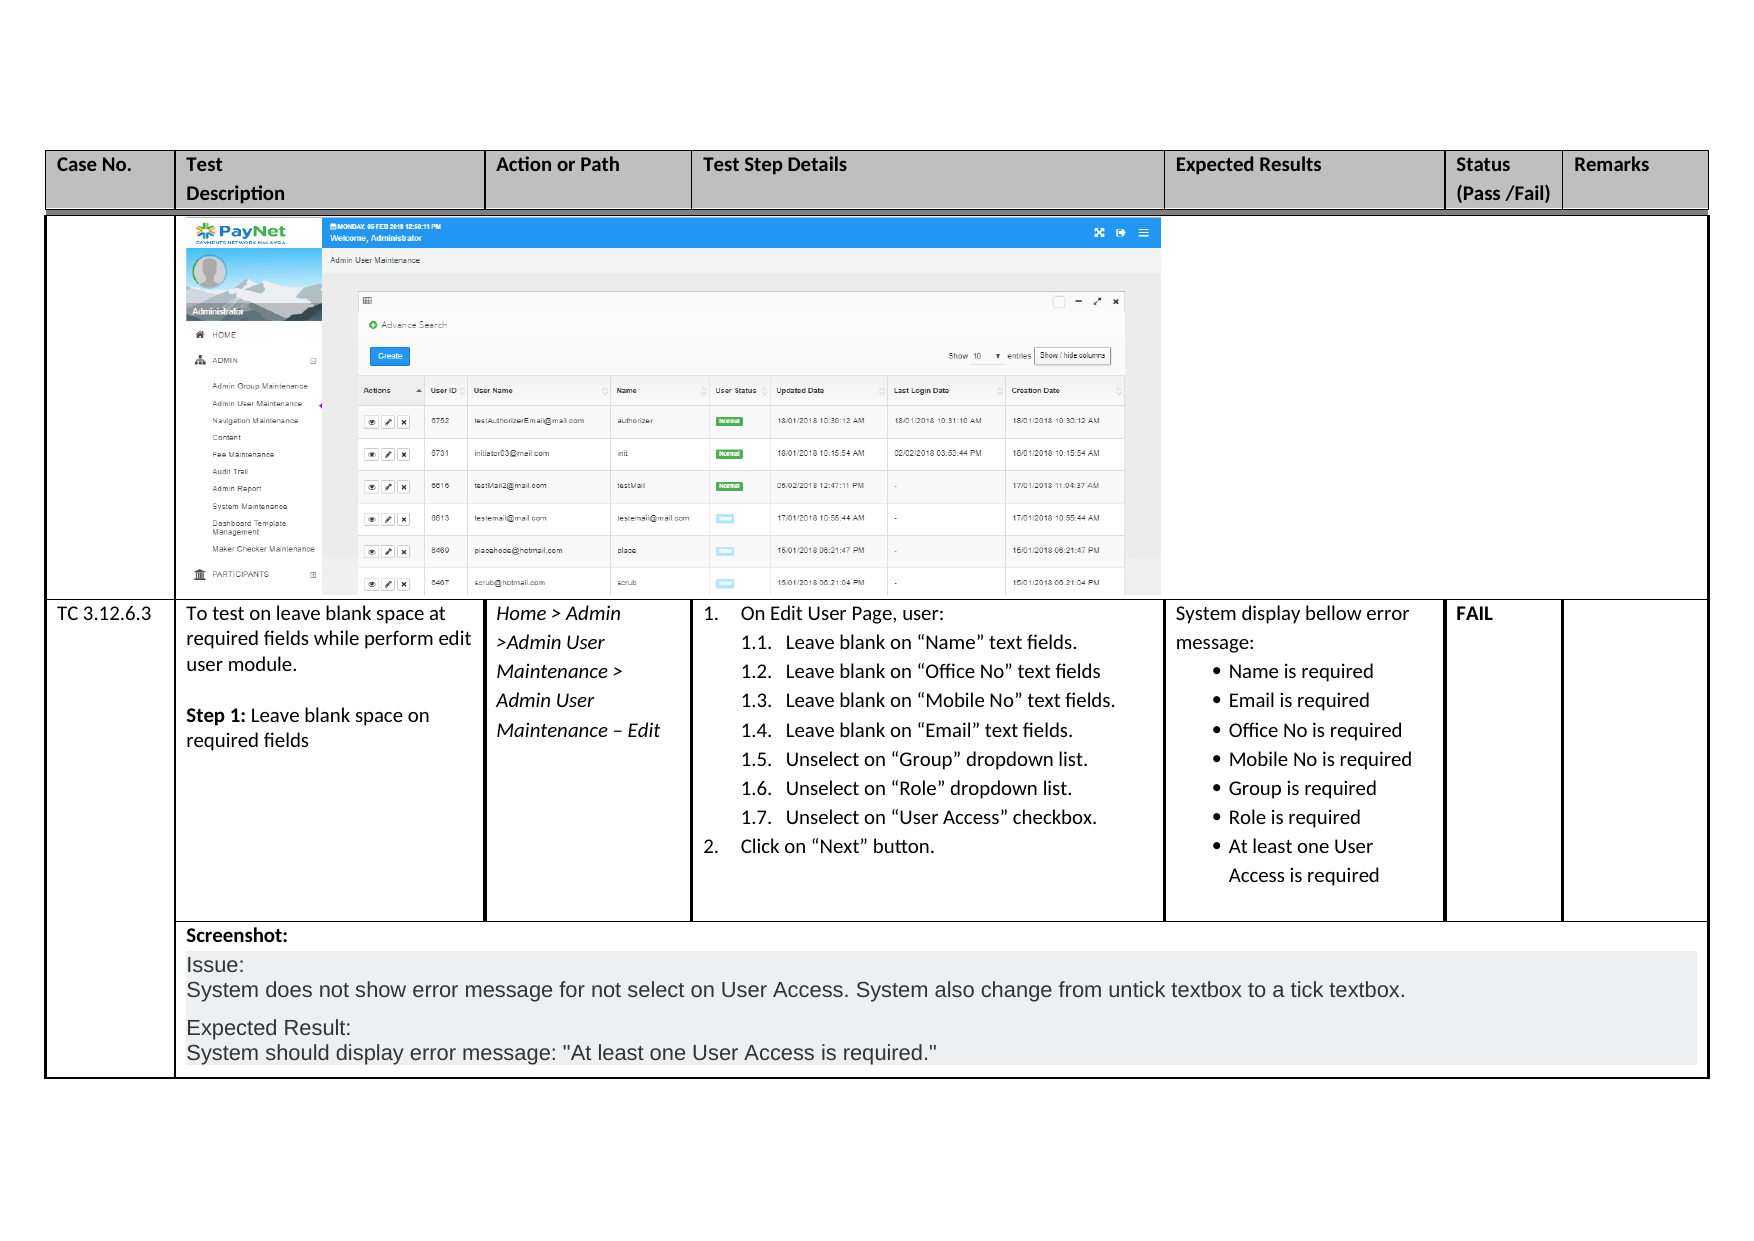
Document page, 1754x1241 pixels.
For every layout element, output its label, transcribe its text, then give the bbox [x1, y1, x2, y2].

table_cell [1164, 210, 1445, 215]
table_header Action or Path [486, 151, 691, 208]
table_cell [46, 210, 175, 215]
table_header Test Description [176, 151, 484, 208]
table_cell System display bellow error message: Name is required Email is required Office No is required Mobile No is required Group is required Role is required At least one User Access is required [1166, 600, 1443, 921]
table_header Remarks [1563, 151, 1708, 208]
table_cell Home > Admin >Admin User Maintenance > Admin User Maintenance – Edit [487, 600, 690, 921]
picture [186, 216, 1162, 595]
table_cell On Edit User Page, user: Leave blank on “Name” text fields. Leave blank on “Office No” text fields Leave blank on “Mobile No” text fields. Leave blank on “Email” text fields. Unselect on “Group” dropdown list. Unselect on “Role” dropdown list. Unselect on “User Access” checkbox. Click on “Next” button. [693, 600, 1163, 921]
table_cell [1564, 600, 1707, 921]
table_header Expected Results [1165, 151, 1444, 208]
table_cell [176, 922, 1707, 1077]
table_header Case No. [46, 151, 174, 208]
table_header Status (Pass /Fail) [1446, 151, 1562, 208]
table_cell FAIL [1447, 600, 1561, 921]
table_header Test Step Details [692, 151, 1164, 208]
table_cell [692, 210, 1164, 215]
table_cell [175, 210, 485, 215]
table_cell TC 3.12.6.3 [47, 600, 174, 1077]
table_cell Screenshot: Step 3.1 Step 3.2 [176, 216, 1707, 598]
table_cell To test on leave blank space at required fields while perform edit user module. Step 1: Leave blank space on required fields [176, 600, 483, 921]
table_cell [485, 210, 692, 215]
table_cell [1563, 210, 1708, 215]
table_cell [1445, 210, 1563, 215]
